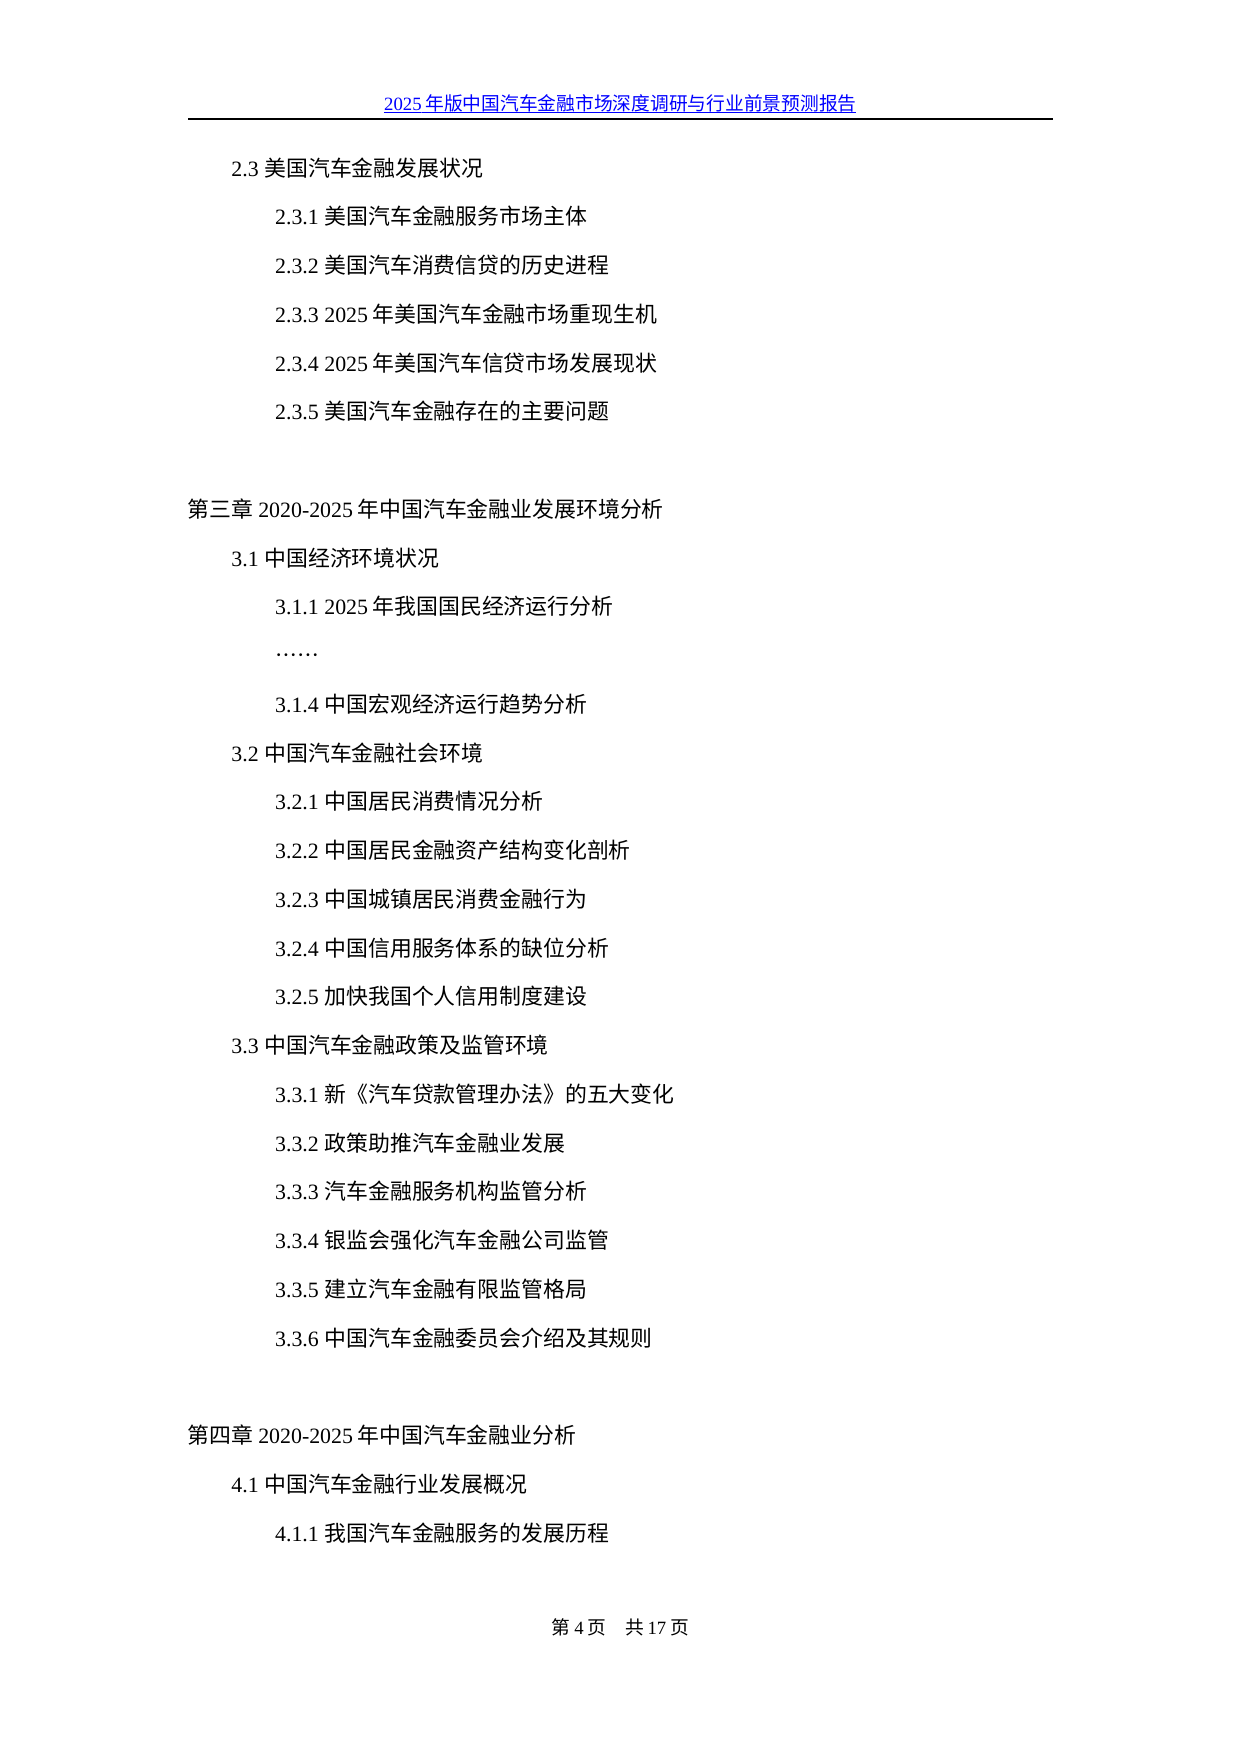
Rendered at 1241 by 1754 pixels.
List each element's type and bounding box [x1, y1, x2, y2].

text [187, 150, 1053, 1548]
